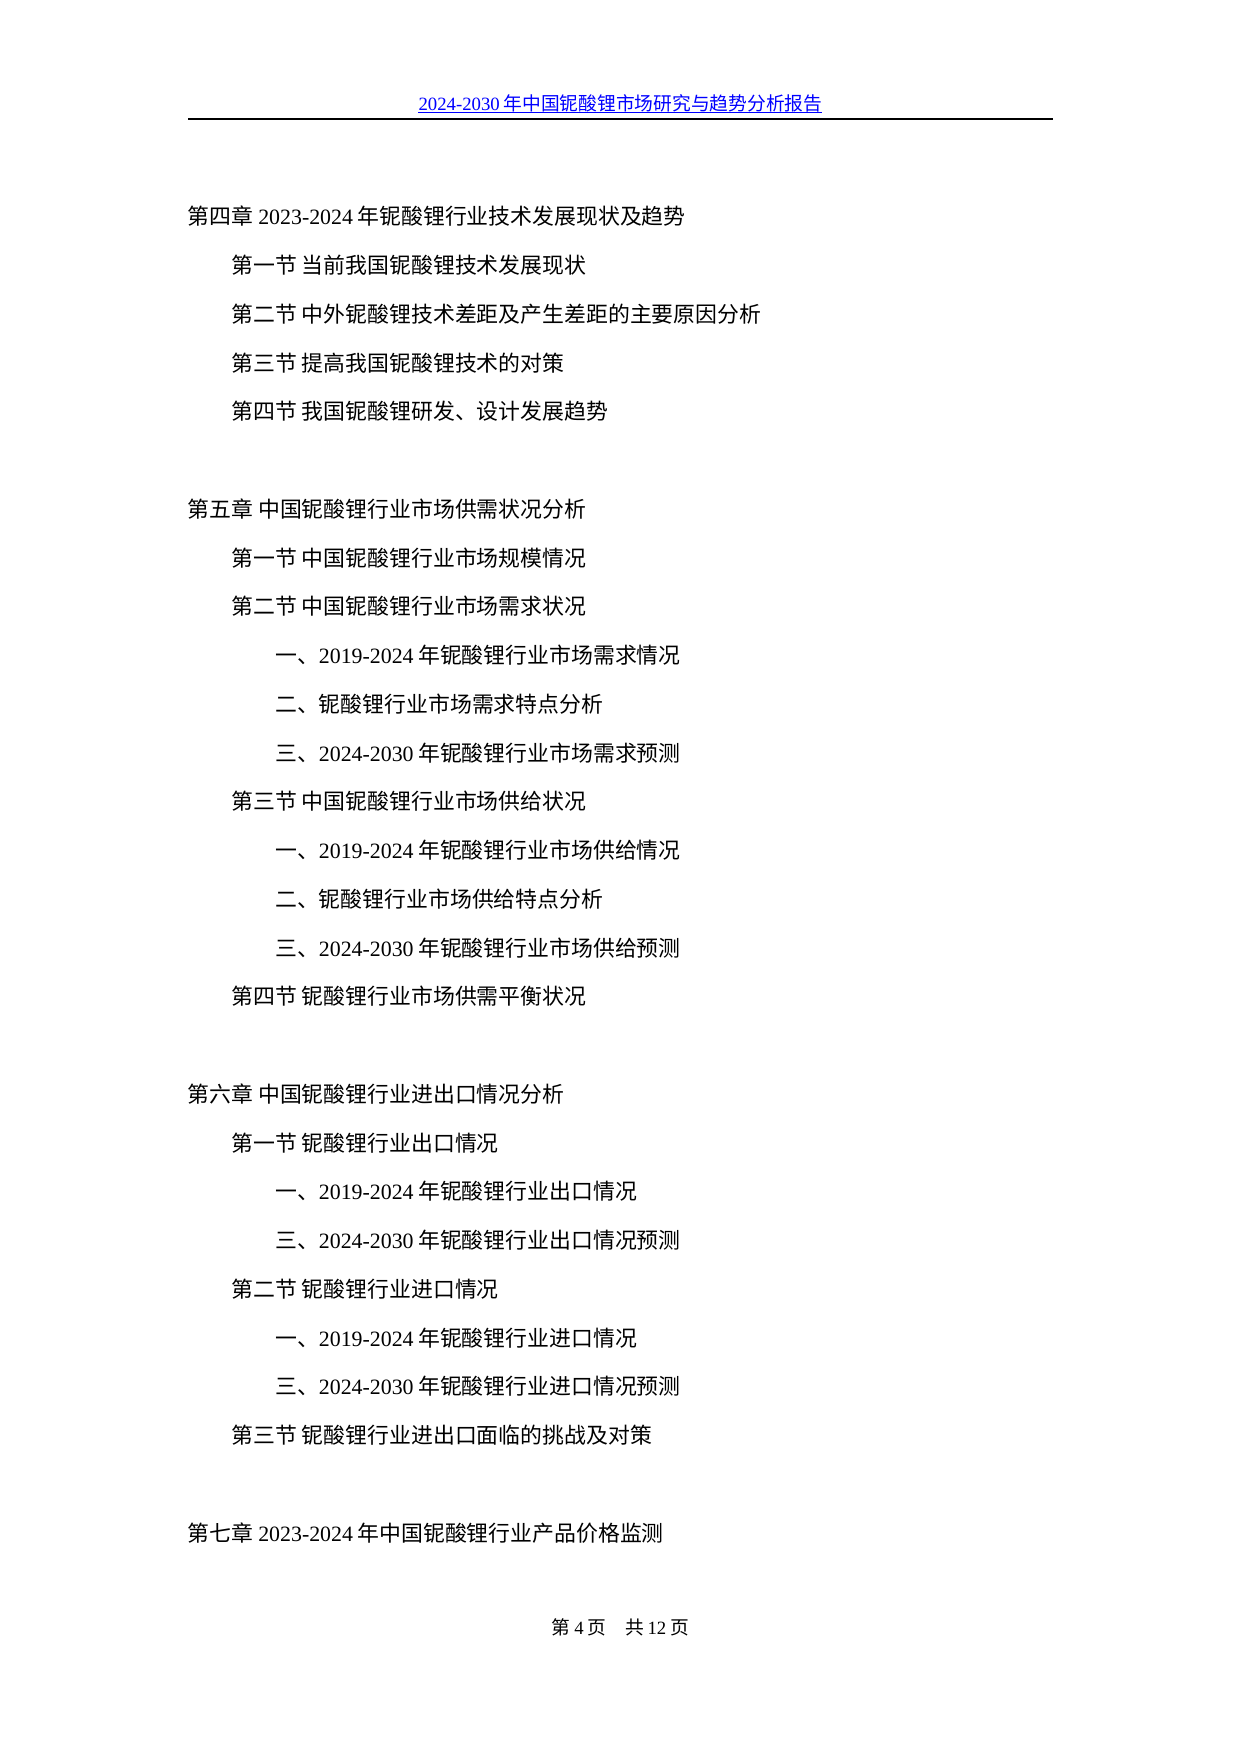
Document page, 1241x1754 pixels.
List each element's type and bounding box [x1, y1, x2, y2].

text [187, 150, 1053, 1548]
